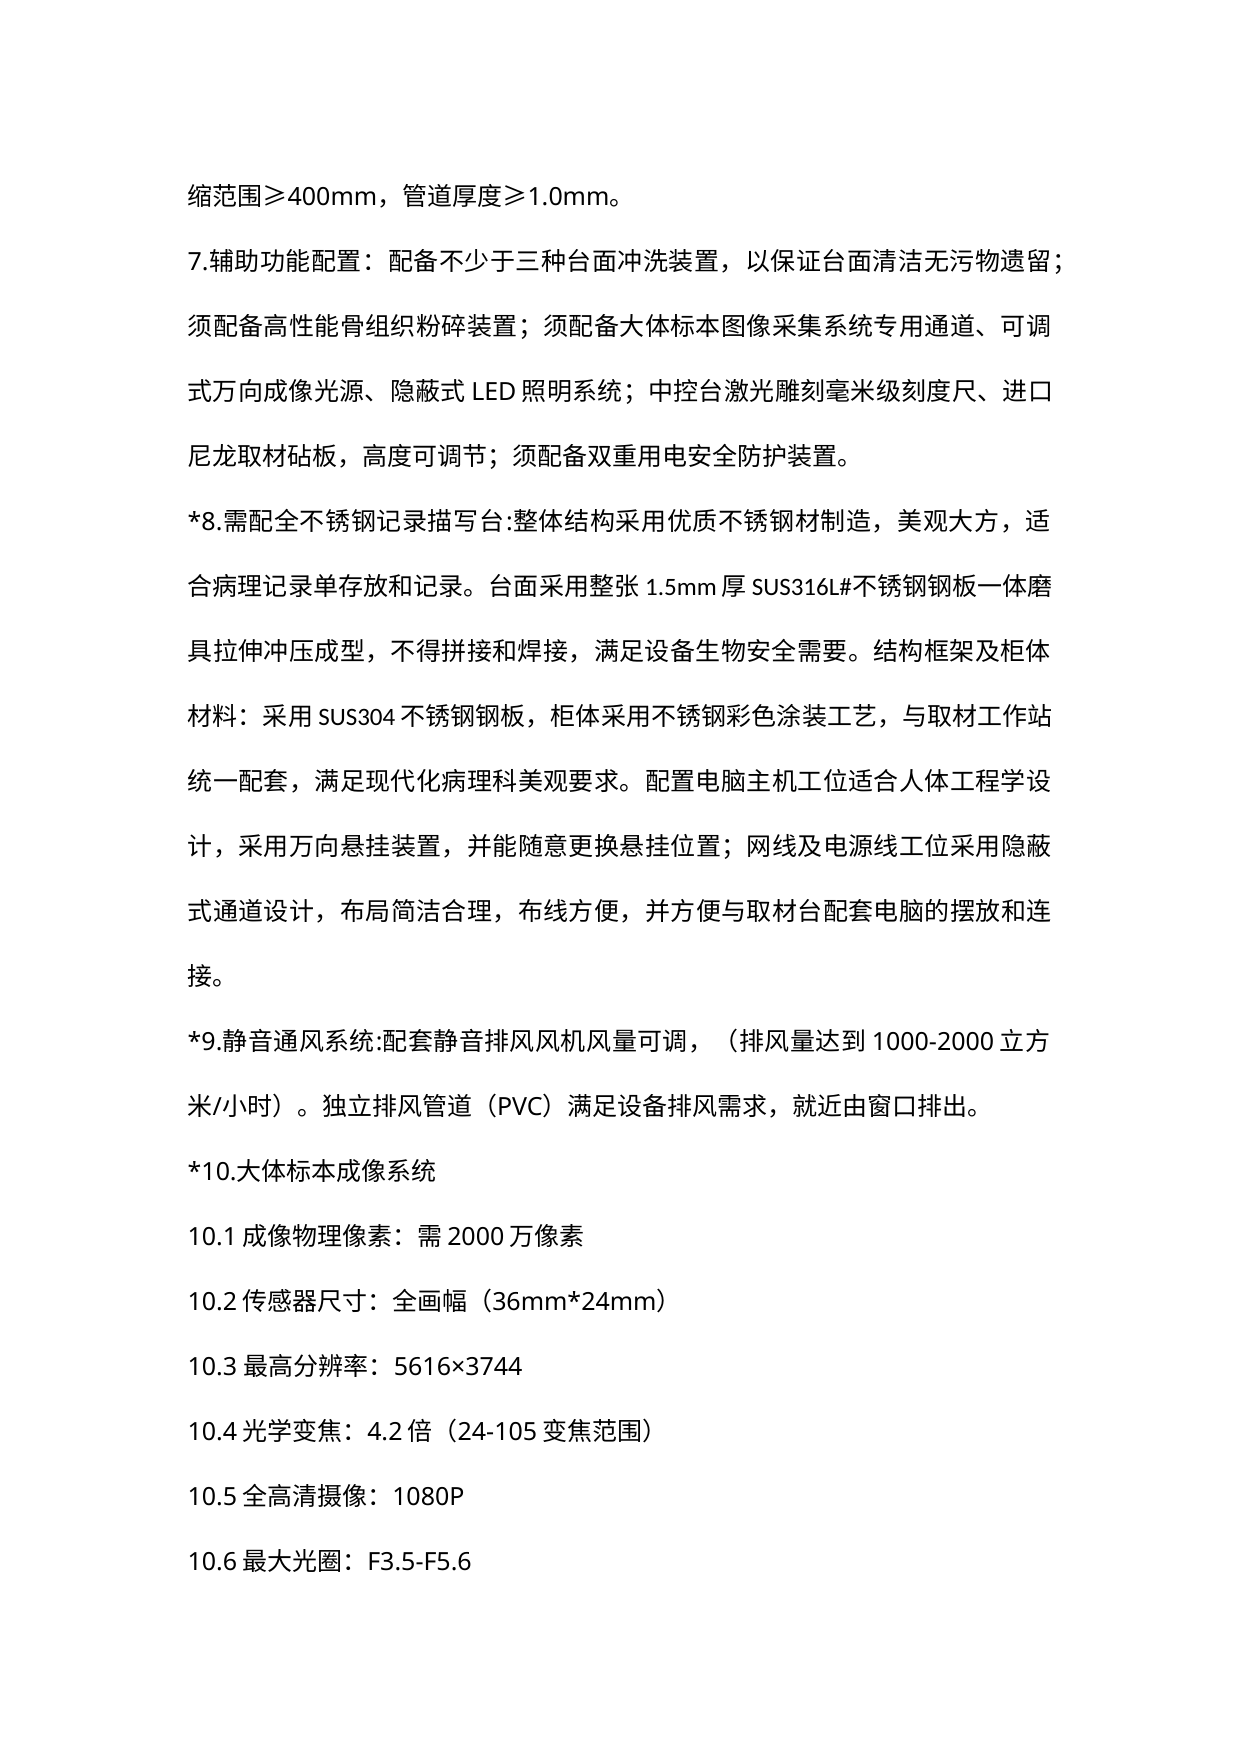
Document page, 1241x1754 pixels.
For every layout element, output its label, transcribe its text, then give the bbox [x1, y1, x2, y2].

text *9.静音通风系统:配套静音排风风机风量可调，（排风量达到1000-2000立方米/小时）。独立排风管道（PVC）满足设备排风需求，就近由窗口排出。 [187, 1007, 1050, 1137]
text *8.需配全不锈钢记录描写台:整体结构采用优质不锈钢材制造，美观大方，适合病理记录单存放和记录。台面采用整张1.5mm厚SUS316L#不锈钢钢板一体磨具拉伸冲压成型，不得拼接和焊接，满足设备生物安全需要。结构框架及柜体材料：采用SUS304不锈钢钢板，柜体采用不锈钢彩色涂装工艺，与取材工作站统一配套，满足现代化病理科美观要求。配置电脑主机工位适合人体工程学设计，采用万向悬挂装置，并能随意更换悬挂位置；网线及电源线工位采用隐蔽式通道设计，布局简洁合理，布线方便，并方便与取材台配套电脑的摆放和连接。 [187, 487, 1053, 1007]
text 7.辅助功能配置：配备不少于三种台面冲洗装置，以保证台面清洁无污物遗留；须配备高性能骨组织粉碎装置；须配备大体标本图像采集系统专用通道、可调式万向成像光源、隐蔽式LED照明系统；中控台激光雕刻毫米级刻度尺、进口尼龙取材砧板，高度可调节；须配备双重用电安全防护装置。 [187, 227, 1053, 487]
text 10.1成像物理像素：需2000万像素 [187, 1202, 1053, 1267]
text 10.4光学变焦：4.2倍（24-105变焦范围） [187, 1397, 1053, 1462]
text *10.大体标本成像系统 [187, 1137, 1053, 1202]
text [187, 162, 1053, 227]
text 10.6最大光圈：F3.5-F5.6 [187, 1527, 1053, 1592]
text 10.5全高清摄像：1080P [187, 1462, 1053, 1527]
text 10.3 最高分辨率：5616×3744 [187, 1332, 1053, 1397]
text 10.2传感器尺寸：全画幅（36mm*24mm） [187, 1267, 1053, 1332]
